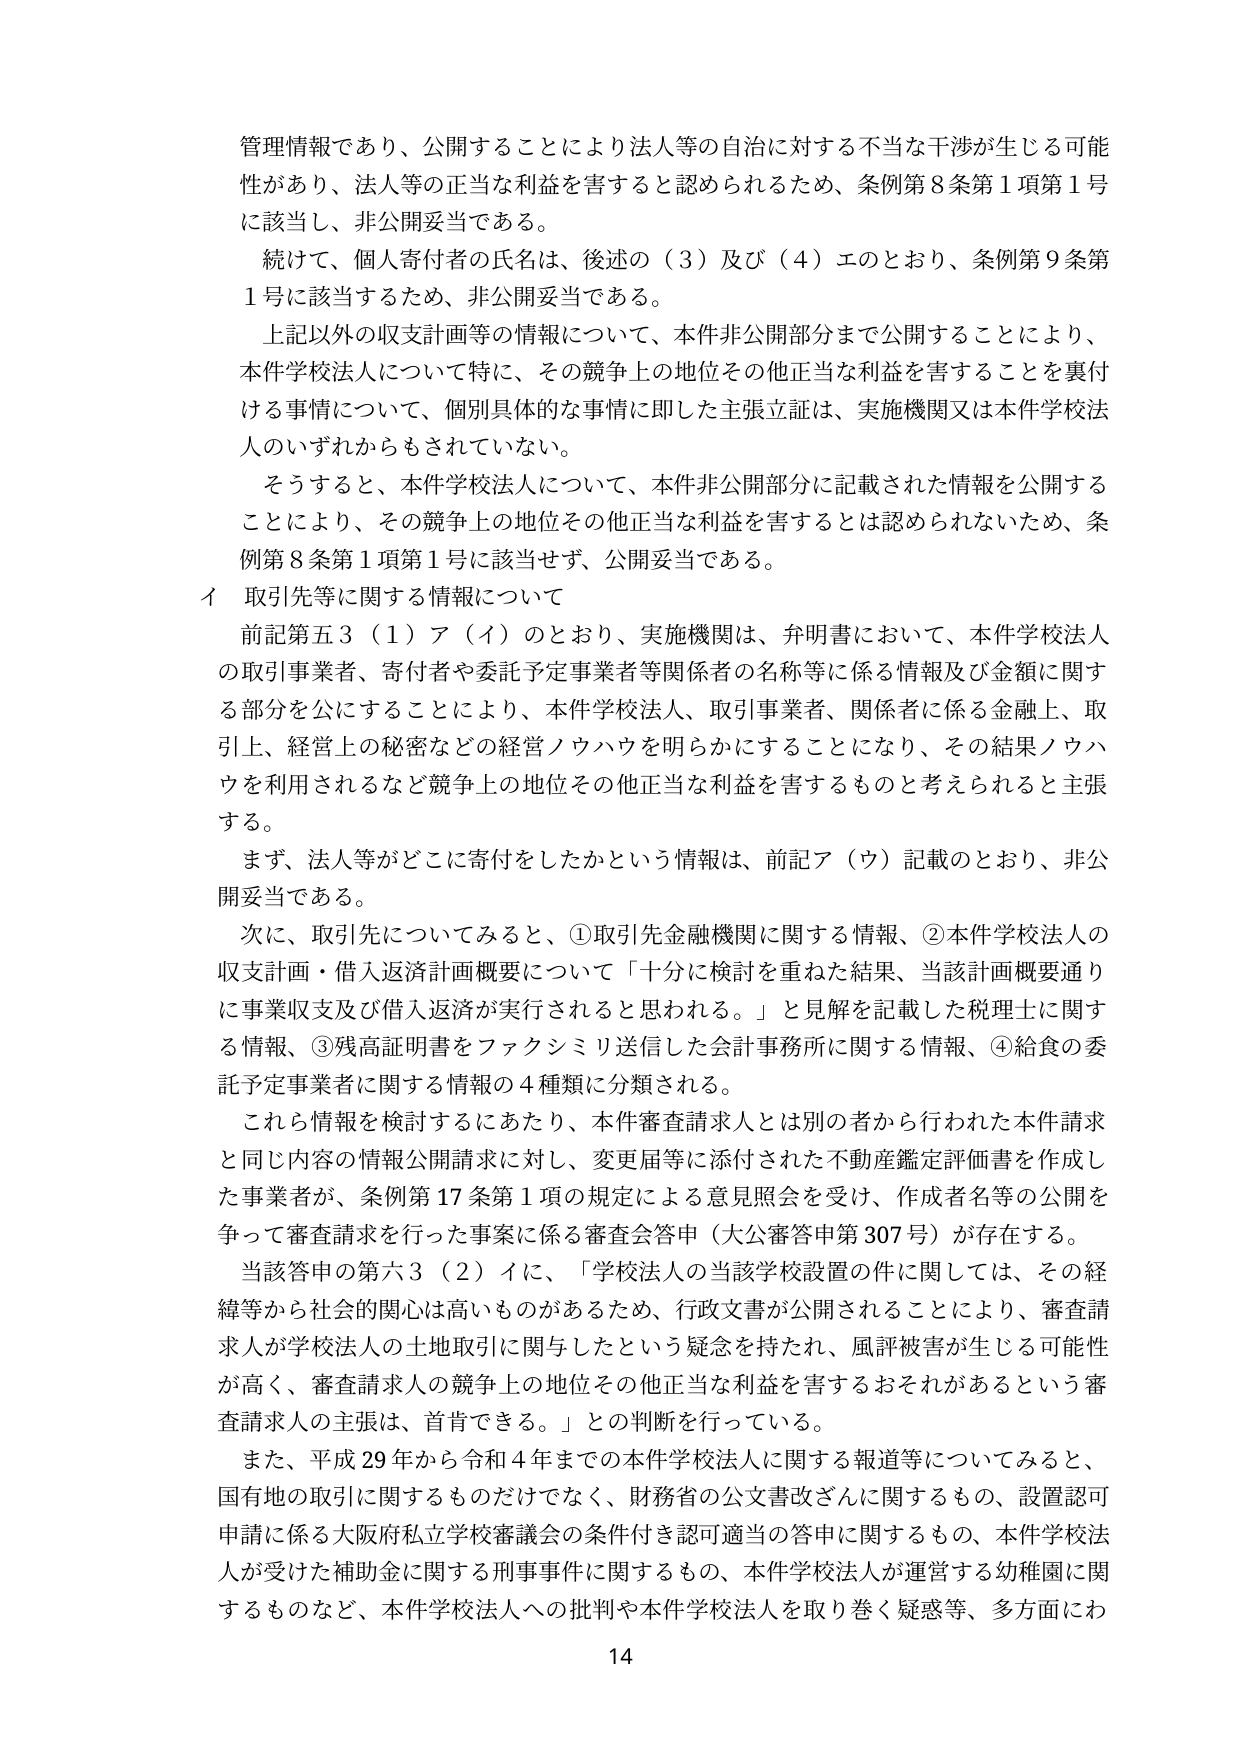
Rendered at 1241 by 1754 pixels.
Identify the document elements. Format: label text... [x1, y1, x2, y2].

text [217, 1439, 1110, 1627]
text イ 取引先等に関する情報について [130, 577, 1110, 614]
text そうすると、本件学校法人について、本件非公開部分に記載された情報を公開することにより、その競争上の地位その他正当な利益を害するとは認められないため、条例第８条第１項第１号に該当せず、公開妥当である。 [239, 464, 1110, 577]
text 前記第五３（１）ア（イ）のとおり、実施機関は、弁明書において、本件学校法人の取引事業者、寄付者や委託予定事業者等関係者の名称等に係る情報及び金額に関する部分を公にすることにより、本件学校法人、取引事業者、関係者に係る金融上、取引上、経営上の秘密などの経営ノウハウを明らかにすることになり、その結果ノウハウを利用されるなど競争上の地位その他正当な利益を害するものと考えられると主張する。 [217, 614, 1110, 839]
text 当該答申の第六３（２）イに、「学校法人の当該学校設置の件に関しては、その経緯等から社会的関心は高いものがあるため、行政文書が公開されることにより、審査請求人が学校法人の土地取引に関与したという疑念を持たれ、風評被害が生じる可能性が高く、審査請求人の競争上の地位その他正当な利益を害するおそれがあるという審査請求人の主張は、首肯できる。」との判断を行っている。 [217, 1252, 1110, 1439]
text 上記以外の収支計画等の情報について、本件非公開部分まで公開することにより、本件学校法人について特に、その競争上の地位その他正当な利益を害することを裏付ける事情について、個別具体的な事情に即した主張立証は、実施機関又は本件学校法人のいずれからもされていない。 [239, 314, 1110, 464]
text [239, 127, 1110, 239]
text 続けて、個人寄付者の氏名は、後述の（３）及び（４）エのとおり、条例第９条第１号に該当するため、非公開妥当である。 [239, 239, 1110, 314]
text 次に、取引先についてみると、①取引先金融機関に関する情報、②本件学校法人の収支計画・借入返済計画概要について「十分に検討を重ねた結果、当該計画概要通りに事業収支及び借入返済が実行されると思われる。」と見解を記載した税理士に関する情報、③残高証明書をファクシミリ送信した会計事務所に関する情報、④給食の委託予定事業者に関する情報の４種類に分類される。 [217, 914, 1110, 1102]
text これら情報を検討するにあたり、本件審査請求人とは別の者から行われた本件請求と同じ内容の情報公開請求に対し、変更届等に添付された不動産鑑定評価書を作成した事業者が、条例第17条第１項の規定による意見照会を受け、作成者名等の公開を争って審査請求を行った事案に係る審査会答申（大公審答申第307号）が存在する。 [217, 1102, 1110, 1252]
text まず、法人等がどこに寄付をしたかという情報は、前記ア（ウ）記載のとおり、非公開妥当である。 [217, 839, 1110, 914]
